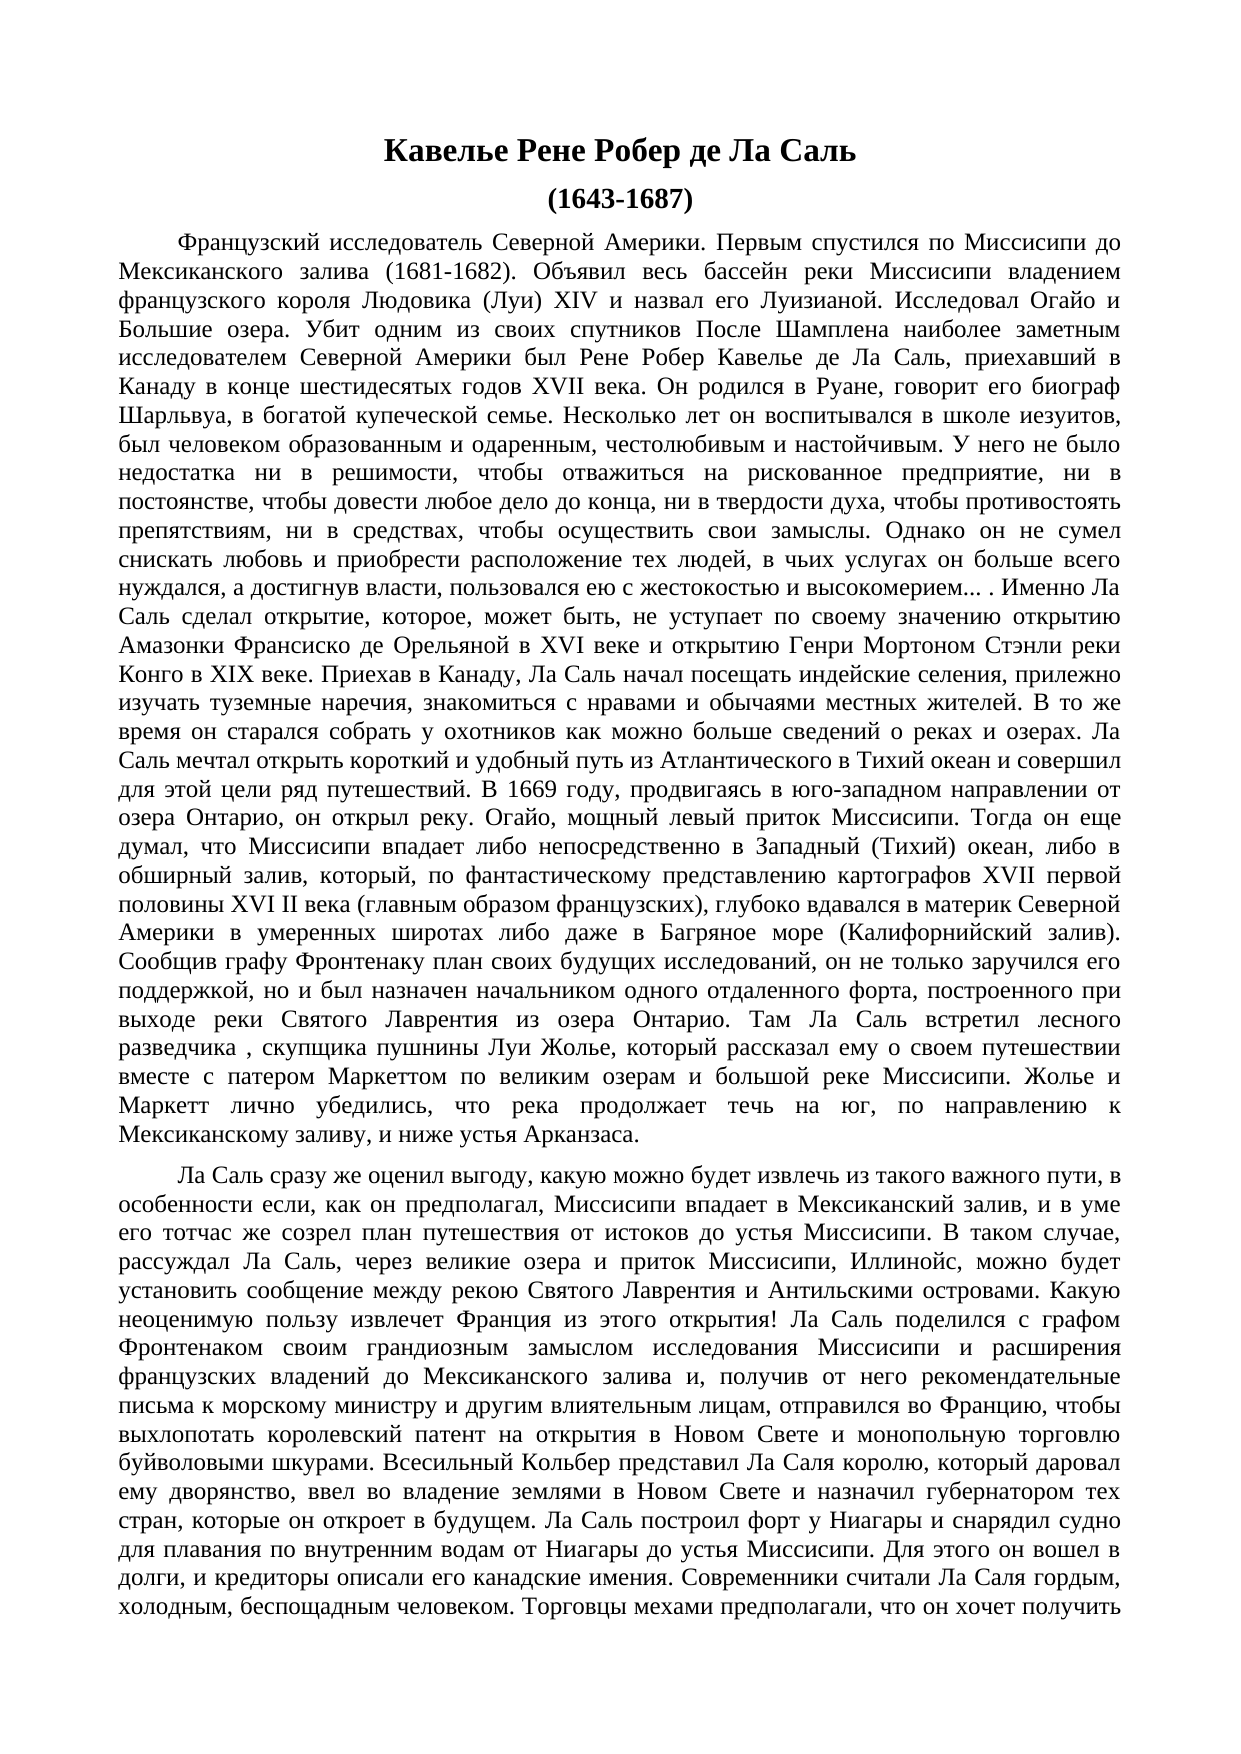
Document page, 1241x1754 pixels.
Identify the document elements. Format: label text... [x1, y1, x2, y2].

text Французский исследователь Северной Америки. Первым спустился по Миссисипи до Мексиканского залива (1681-1682). Объявил весь бассейн реки Миссисипи владением французского короля Людовика (Луи) XIV и назвал его Луизианой. Исследовал Огайо и Большие озера. Убит одним из своих спутников После Шамплена наиболее заметным исследователем Северной Америки был Рене Робер Кавелье де Ла Саль, приехавший в Канаду в конце шестидесятых годов XVII века. Он родился в Руане, говорит его биограф Шарльвуа, в богатой купеческой семье. Несколько лет он воспитывался в школе иезуитов, был человеком образованным и одаренным, честолюбивым и настойчивым. У него не было недостатка ни в решимости, чтобы отважиться на рискованное предприятие, ни в постоянстве, чтобы довести любое дело до конца, ни в твердости духа, чтобы противостоять препятствиям, ни в средствах, чтобы осуществить свои замыслы. Однако он не сумел снискать любовь и приобрести расположение тех людей, в чьих услугах он больше всего нуждался, а достигнув власти, пользовался ею с жестокостью и высокомерием... . Именно Ла Саль сделал открытие, которое, может быть, не уступает по своему значению открытию Амазонки Франсиско де Орельяной в XVI веке и открытию Генри Мортоном Стэнли реки Конго в XIX веке. Приехав в Канаду, Ла Саль начал посещать индейские селения, прилежно изучать туземные наречия, знакомиться с нравами и обычаями местных жителей. В то же время он старался собрать у охотников как можно больше сведений о реках и озерах. Ла Саль мечтал открыть короткий и удобный путь из Атлантического в Тихий океан и совершил для этой цели ряд путешествий. В 1669 году, продвигаясь в юго-западном направлении от озера Онтарио, он открыл реку. Огайо, мощный левый приток Миссисипи. Тогда он еще думал, что Миссисипи впадает либо непосредственно в Западный (Тихий) океан, либо в обширный залив, который, по фантастическому представлению картографов XVII первой половины XVI II века (главным образом французских), глубоко вдавался в материк Северной Америки в умеренных широтах либо даже в Багряное море (Калифорнийский залив). Сообщив графу Фронтенаку план своих будущих исследований, он не только заручился его поддержкой, но и был назначен начальником одного отдаленного форта, построенного при выходе реки Святого Лаврентия из озера Онтарио. Там Ла Саль встретил лесного разведчика , скупщика пушнины Луи Жолье, который рассказал ему о своем путешествии вместе с патером Маркеттом по великим озерам и большой реке Миссисипи. Жолье и Маркетт лично убедились, что река продолжает течь на юг, по направлению к Мексиканскому заливу, и ниже устья Арканзаса. [118, 227, 1122, 1147]
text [118, 1160, 1122, 1620]
text (1643-1687) [118, 181, 1122, 215]
text Кавелье Рене Робер де Ла Саль [118, 131, 1122, 169]
